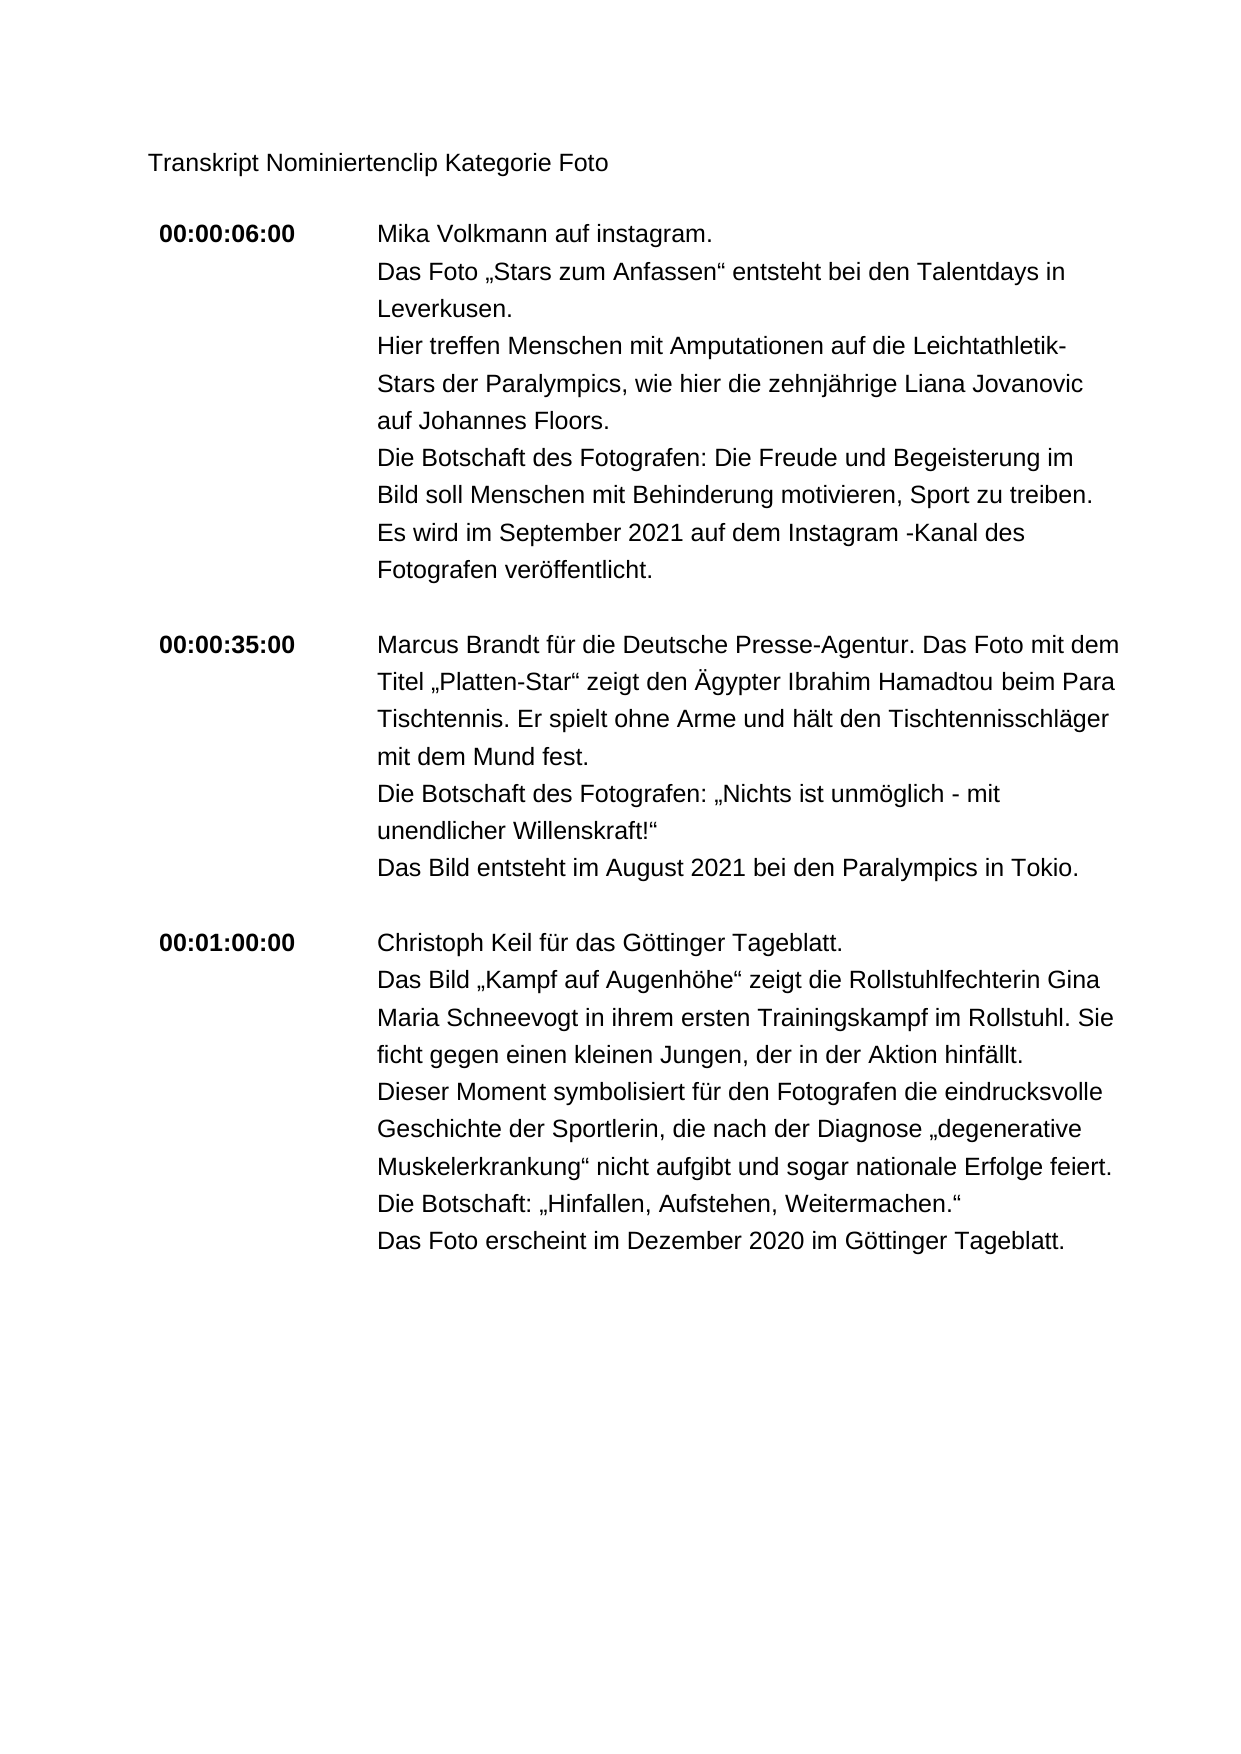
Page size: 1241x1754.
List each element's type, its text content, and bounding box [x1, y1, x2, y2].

text Transkript Nominiertenclip Kategorie Foto [148, 148, 1093, 176]
table_header Mika Volkmann auf instagram. Das Foto „Stars zum Anfassen“ entsteht bei den Talentdays in Leverkusen. Hier treffen Menschen mit Amputationen auf die Leichtathletik-Stars der Paralympics, wie hier die zehnjährige Liana Jovanovic auf Johannes Floors. Die Botschaft des Fotografen: Die Freude und Begeisterung im Bild soll Menschen mit Behinderung motivieren, Sport zu treiben. Es wird im September 2021 auf dem Instagram -Kanal des Fotografen veröffentlicht. Marcus Brandt für die Deutsche Presse-Agentur. Das Foto mit dem Titel „Platten-Star“ zeigt den Ägypter Ibrahim Hamadtou beim Para Tischtennis. Er spielt ohne Arme und hält den Tischtennisschläger mit dem Mund fest. Die Botschaft des Fotografen: „Nichts ist unmöglich - mit unendlicher Willenskraft!“ Das Bild entsteht im August 2021 bei den Paralympics in Tokio. Christoph Keil für das Göttinger Tageblatt. Das Bild „Kampf auf Augenhöhe“ zeigt die Rollstuhlfechterin Gina Maria Schneevogt in ihrem ersten Trainingskampf im Rollstuhl. Sie ficht gegen einen kleinen Jungen, der in der Aktion hinfällt. Dieser Moment symbolisiert für den Fotografen die eindrucksvolle Geschichte der Sportlerin, die nach der Diagnose „degenerative Muskelerkrankung“ nicht aufgibt und sogar nationale Erfolge feiert. Die Botschaft: „Hinfallen, Aufstehen, Weitermachen.“ Das Foto erscheint im Dezember 2020 im Göttinger Tageblatt. [366, 220, 1133, 1264]
table_header 00:00:06:00 00:00:35:00 00:01:00:00 [148, 220, 366, 1264]
